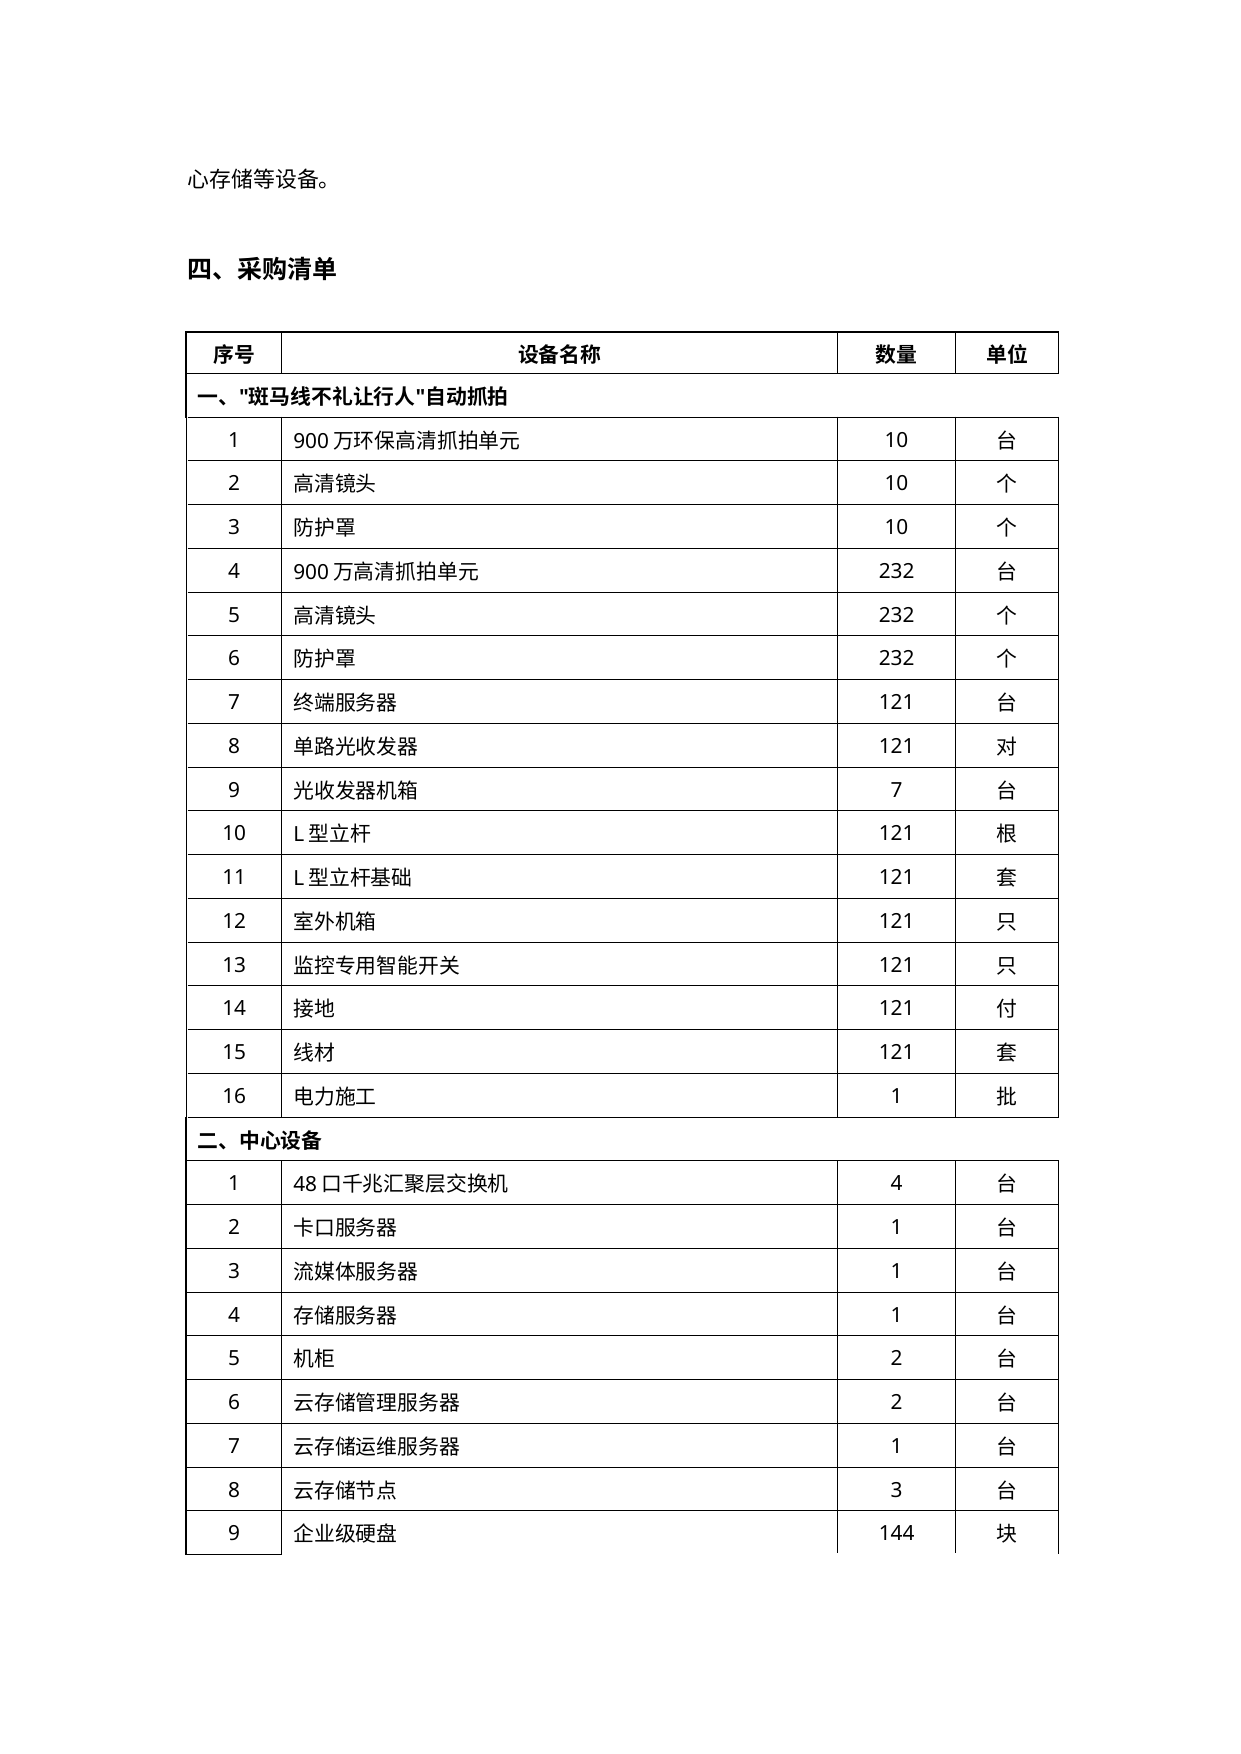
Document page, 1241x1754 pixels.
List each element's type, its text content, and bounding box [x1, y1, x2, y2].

table_cell 1 [838, 1293, 955, 1335]
table_cell 防护罩 [282, 505, 837, 548]
table_cell 个 [956, 593, 1058, 635]
table_cell 9 [187, 768, 281, 810]
table_cell 6 [187, 636, 281, 679]
table_cell 10 [838, 461, 955, 504]
table_cell 台 [956, 1293, 1058, 1335]
table_cell L型立杆基础 [282, 855, 837, 898]
table_cell 防护罩 [282, 636, 837, 679]
table_cell 2 [187, 1205, 281, 1248]
table_cell 云存储运维服务器 [282, 1424, 837, 1467]
table_cell 4 [187, 1293, 281, 1335]
table_cell 1 [838, 1074, 955, 1117]
table_cell 台 [956, 418, 1058, 460]
table_cell 台 [956, 1205, 1058, 1248]
table_cell 单路光收发器 [282, 724, 837, 767]
table_cell 13 [187, 943, 281, 985]
table_cell 存储服务器 [282, 1293, 837, 1335]
table_cell 终端服务器 [282, 680, 837, 723]
table_cell 900万环保高清抓拍单元 [282, 418, 837, 460]
table_cell 12 [187, 899, 281, 942]
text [187, 162, 1053, 194]
table_header 序号 [187, 333, 281, 373]
table_cell L型立杆 [282, 811, 837, 854]
table_cell 1 [838, 1205, 955, 1248]
table_cell 1 [838, 1249, 955, 1292]
table_cell 电力施工 [282, 1074, 837, 1117]
table_cell 121 [838, 943, 955, 985]
table_cell 云存储管理服务器 [282, 1380, 837, 1423]
table_cell 8 [187, 724, 281, 767]
table_cell 高清镜头 [282, 593, 837, 635]
table_cell 根 [956, 811, 1058, 854]
table_cell 二、中心设备 [187, 1118, 1059, 1160]
table_cell 套 [956, 1030, 1058, 1073]
table_cell 3 [187, 1249, 281, 1292]
table_cell 接地 [282, 986, 837, 1029]
table_cell 对 [956, 724, 1058, 767]
table_cell 6 [187, 1380, 281, 1423]
table_cell 232 [838, 549, 955, 592]
table_cell 监控专用智能开关 [282, 943, 837, 985]
table_cell 企业级硬盘 [282, 1511, 837, 1554]
table_cell 4 [187, 549, 281, 592]
table_cell 121 [838, 680, 955, 723]
table_cell 2 [838, 1380, 955, 1423]
table_cell 7 [187, 1424, 281, 1467]
table_cell 121 [838, 986, 955, 1029]
table_cell 121 [838, 811, 955, 854]
table_cell 10 [187, 811, 281, 854]
table_cell 台 [956, 768, 1058, 810]
table_cell 10 [838, 418, 955, 460]
table_cell 7 [838, 768, 955, 810]
table_cell 15 [187, 1030, 281, 1073]
table_header 设备名称 [282, 333, 837, 373]
table_cell 一、"斑马线不礼让行人"自动抓拍 [187, 374, 1059, 417]
table_cell 3 [187, 505, 281, 548]
table_cell 9 [187, 1511, 281, 1554]
table_cell 付 [956, 986, 1058, 1029]
table_cell 批 [956, 1074, 1058, 1117]
table_cell 个 [956, 461, 1058, 504]
table_cell 10 [838, 505, 955, 548]
table_cell 台 [956, 1336, 1058, 1379]
table_cell 1 [187, 418, 281, 460]
table_cell 个 [956, 636, 1058, 679]
table_cell 只 [956, 943, 1058, 985]
table_cell 5 [187, 1336, 281, 1379]
table_cell 1 [838, 1424, 955, 1467]
table_cell 121 [838, 899, 955, 942]
table_cell 台 [956, 1161, 1058, 1204]
table_cell 121 [838, 855, 955, 898]
table_cell 流媒体服务器 [282, 1249, 837, 1292]
table_cell 2 [838, 1336, 955, 1379]
table_cell 只 [956, 899, 1058, 942]
table_cell 块 [955, 1511, 1058, 1554]
table_cell 机柜 [282, 1336, 837, 1379]
table_cell 台 [956, 549, 1058, 592]
table_cell 16 [187, 1074, 281, 1117]
table_header 数量 [838, 333, 955, 373]
table_cell 台 [956, 1380, 1058, 1423]
table_cell 线材 [282, 1030, 837, 1073]
table_cell 光收发器机箱 [282, 768, 837, 810]
table_cell 7 [187, 680, 281, 723]
table_cell 台 [956, 680, 1058, 723]
table_cell 121 [838, 724, 955, 767]
table_cell 云存储节点 [282, 1468, 837, 1510]
table_cell 高清镜头 [282, 461, 837, 504]
table_header 单位 [956, 333, 1058, 373]
table_cell 个 [956, 505, 1058, 548]
table_cell 套 [956, 855, 1058, 898]
table_cell 3 [838, 1468, 955, 1510]
table_cell 室外机箱 [282, 899, 837, 942]
table_cell 2 [187, 461, 281, 504]
table_cell 1 [187, 1161, 281, 1204]
table_cell 8 [187, 1468, 281, 1510]
table_cell 台 [956, 1468, 1058, 1510]
table_cell 台 [956, 1424, 1058, 1467]
table_cell 121 [838, 1030, 955, 1073]
table_cell 台 [956, 1249, 1058, 1292]
table_cell 5 [187, 593, 281, 635]
table_cell 11 [187, 855, 281, 898]
table_cell 卡口服务器 [282, 1205, 837, 1248]
table_cell 14 [187, 986, 281, 1029]
table_cell 144 [837, 1511, 955, 1554]
text 四、采购清单 [187, 235, 1053, 300]
table_cell 900万高清抓拍单元 [282, 549, 837, 592]
table_cell 232 [838, 636, 955, 679]
table_cell 48口千兆汇聚层交换机 [282, 1161, 837, 1204]
table_cell 232 [838, 593, 955, 635]
table_cell 4 [838, 1161, 955, 1204]
